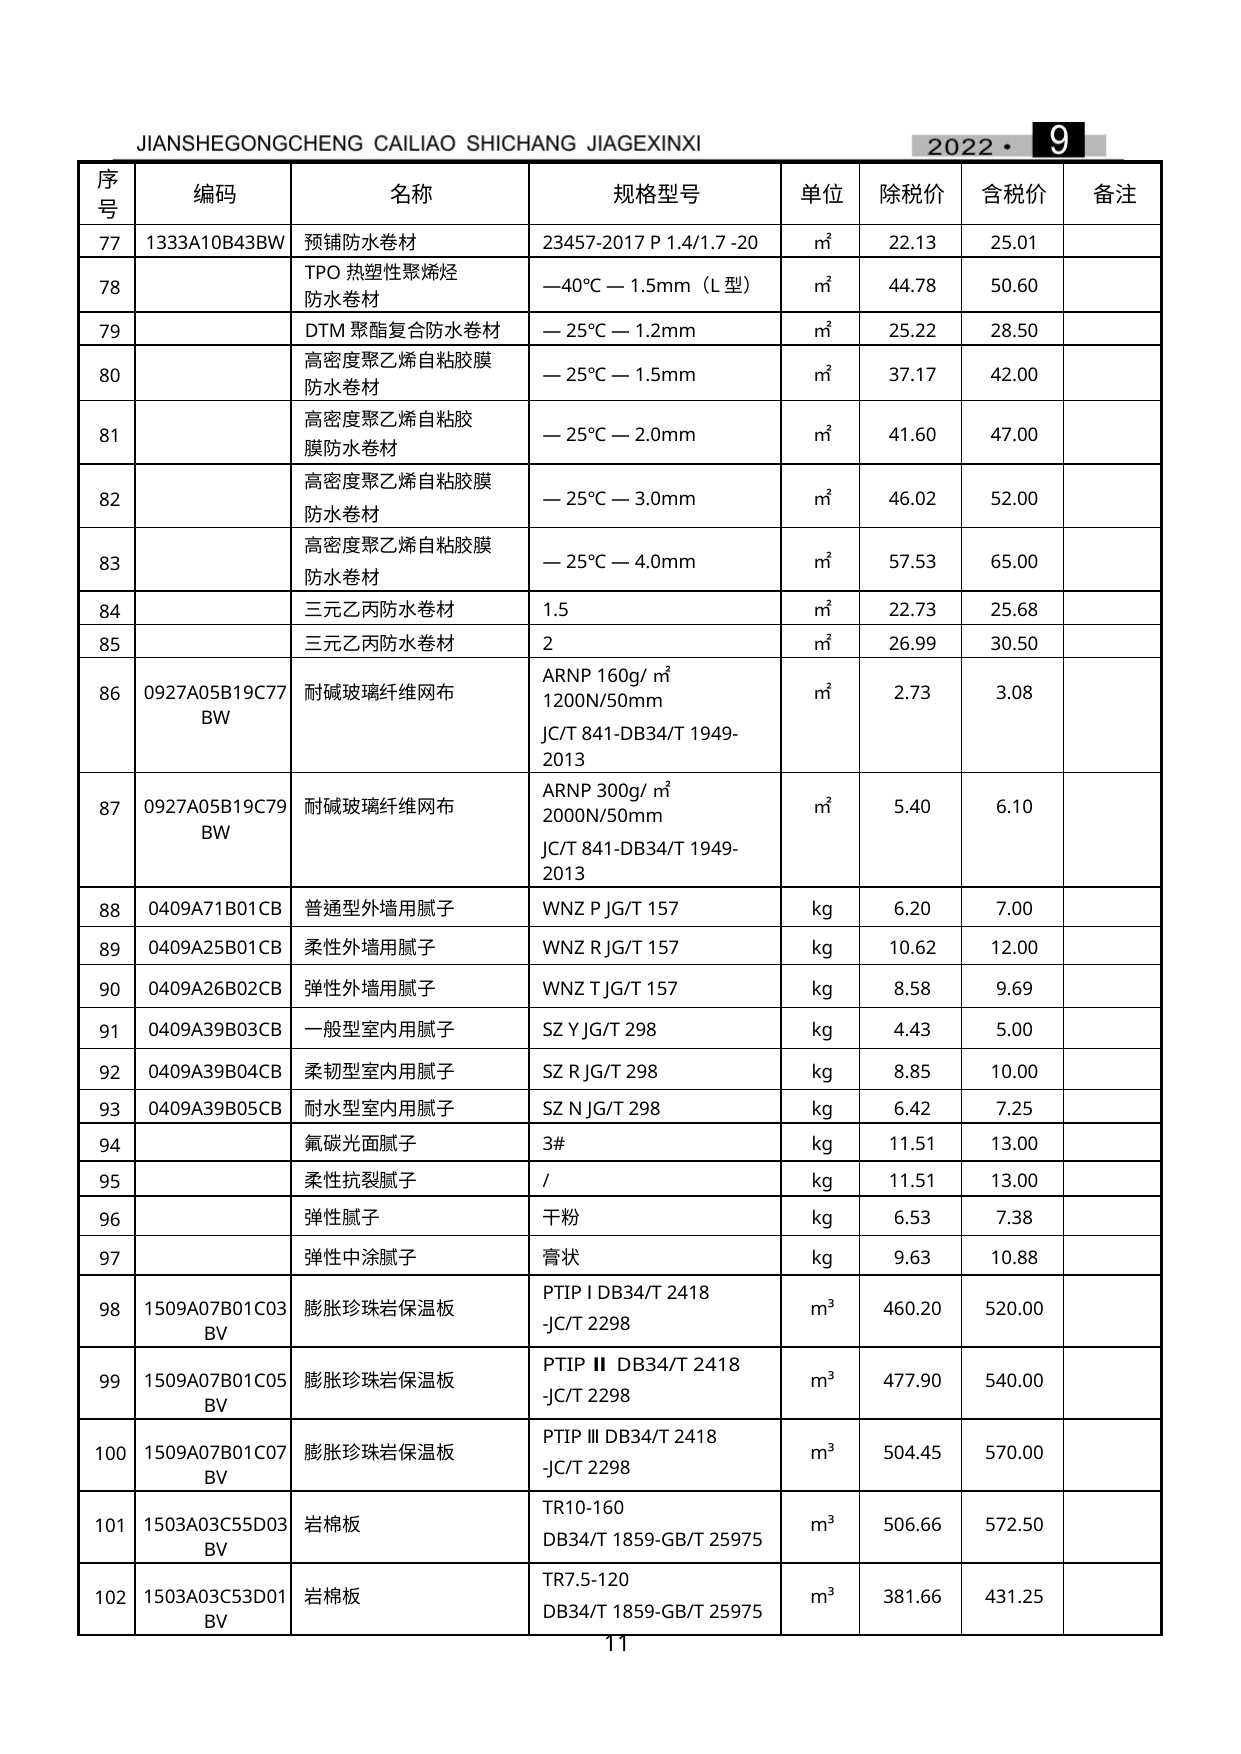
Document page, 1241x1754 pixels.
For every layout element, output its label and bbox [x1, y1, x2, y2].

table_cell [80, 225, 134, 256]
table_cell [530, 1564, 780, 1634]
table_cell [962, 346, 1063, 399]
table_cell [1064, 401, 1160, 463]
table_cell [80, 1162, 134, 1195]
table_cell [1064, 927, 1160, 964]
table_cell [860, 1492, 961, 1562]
picture [112, 122, 1125, 160]
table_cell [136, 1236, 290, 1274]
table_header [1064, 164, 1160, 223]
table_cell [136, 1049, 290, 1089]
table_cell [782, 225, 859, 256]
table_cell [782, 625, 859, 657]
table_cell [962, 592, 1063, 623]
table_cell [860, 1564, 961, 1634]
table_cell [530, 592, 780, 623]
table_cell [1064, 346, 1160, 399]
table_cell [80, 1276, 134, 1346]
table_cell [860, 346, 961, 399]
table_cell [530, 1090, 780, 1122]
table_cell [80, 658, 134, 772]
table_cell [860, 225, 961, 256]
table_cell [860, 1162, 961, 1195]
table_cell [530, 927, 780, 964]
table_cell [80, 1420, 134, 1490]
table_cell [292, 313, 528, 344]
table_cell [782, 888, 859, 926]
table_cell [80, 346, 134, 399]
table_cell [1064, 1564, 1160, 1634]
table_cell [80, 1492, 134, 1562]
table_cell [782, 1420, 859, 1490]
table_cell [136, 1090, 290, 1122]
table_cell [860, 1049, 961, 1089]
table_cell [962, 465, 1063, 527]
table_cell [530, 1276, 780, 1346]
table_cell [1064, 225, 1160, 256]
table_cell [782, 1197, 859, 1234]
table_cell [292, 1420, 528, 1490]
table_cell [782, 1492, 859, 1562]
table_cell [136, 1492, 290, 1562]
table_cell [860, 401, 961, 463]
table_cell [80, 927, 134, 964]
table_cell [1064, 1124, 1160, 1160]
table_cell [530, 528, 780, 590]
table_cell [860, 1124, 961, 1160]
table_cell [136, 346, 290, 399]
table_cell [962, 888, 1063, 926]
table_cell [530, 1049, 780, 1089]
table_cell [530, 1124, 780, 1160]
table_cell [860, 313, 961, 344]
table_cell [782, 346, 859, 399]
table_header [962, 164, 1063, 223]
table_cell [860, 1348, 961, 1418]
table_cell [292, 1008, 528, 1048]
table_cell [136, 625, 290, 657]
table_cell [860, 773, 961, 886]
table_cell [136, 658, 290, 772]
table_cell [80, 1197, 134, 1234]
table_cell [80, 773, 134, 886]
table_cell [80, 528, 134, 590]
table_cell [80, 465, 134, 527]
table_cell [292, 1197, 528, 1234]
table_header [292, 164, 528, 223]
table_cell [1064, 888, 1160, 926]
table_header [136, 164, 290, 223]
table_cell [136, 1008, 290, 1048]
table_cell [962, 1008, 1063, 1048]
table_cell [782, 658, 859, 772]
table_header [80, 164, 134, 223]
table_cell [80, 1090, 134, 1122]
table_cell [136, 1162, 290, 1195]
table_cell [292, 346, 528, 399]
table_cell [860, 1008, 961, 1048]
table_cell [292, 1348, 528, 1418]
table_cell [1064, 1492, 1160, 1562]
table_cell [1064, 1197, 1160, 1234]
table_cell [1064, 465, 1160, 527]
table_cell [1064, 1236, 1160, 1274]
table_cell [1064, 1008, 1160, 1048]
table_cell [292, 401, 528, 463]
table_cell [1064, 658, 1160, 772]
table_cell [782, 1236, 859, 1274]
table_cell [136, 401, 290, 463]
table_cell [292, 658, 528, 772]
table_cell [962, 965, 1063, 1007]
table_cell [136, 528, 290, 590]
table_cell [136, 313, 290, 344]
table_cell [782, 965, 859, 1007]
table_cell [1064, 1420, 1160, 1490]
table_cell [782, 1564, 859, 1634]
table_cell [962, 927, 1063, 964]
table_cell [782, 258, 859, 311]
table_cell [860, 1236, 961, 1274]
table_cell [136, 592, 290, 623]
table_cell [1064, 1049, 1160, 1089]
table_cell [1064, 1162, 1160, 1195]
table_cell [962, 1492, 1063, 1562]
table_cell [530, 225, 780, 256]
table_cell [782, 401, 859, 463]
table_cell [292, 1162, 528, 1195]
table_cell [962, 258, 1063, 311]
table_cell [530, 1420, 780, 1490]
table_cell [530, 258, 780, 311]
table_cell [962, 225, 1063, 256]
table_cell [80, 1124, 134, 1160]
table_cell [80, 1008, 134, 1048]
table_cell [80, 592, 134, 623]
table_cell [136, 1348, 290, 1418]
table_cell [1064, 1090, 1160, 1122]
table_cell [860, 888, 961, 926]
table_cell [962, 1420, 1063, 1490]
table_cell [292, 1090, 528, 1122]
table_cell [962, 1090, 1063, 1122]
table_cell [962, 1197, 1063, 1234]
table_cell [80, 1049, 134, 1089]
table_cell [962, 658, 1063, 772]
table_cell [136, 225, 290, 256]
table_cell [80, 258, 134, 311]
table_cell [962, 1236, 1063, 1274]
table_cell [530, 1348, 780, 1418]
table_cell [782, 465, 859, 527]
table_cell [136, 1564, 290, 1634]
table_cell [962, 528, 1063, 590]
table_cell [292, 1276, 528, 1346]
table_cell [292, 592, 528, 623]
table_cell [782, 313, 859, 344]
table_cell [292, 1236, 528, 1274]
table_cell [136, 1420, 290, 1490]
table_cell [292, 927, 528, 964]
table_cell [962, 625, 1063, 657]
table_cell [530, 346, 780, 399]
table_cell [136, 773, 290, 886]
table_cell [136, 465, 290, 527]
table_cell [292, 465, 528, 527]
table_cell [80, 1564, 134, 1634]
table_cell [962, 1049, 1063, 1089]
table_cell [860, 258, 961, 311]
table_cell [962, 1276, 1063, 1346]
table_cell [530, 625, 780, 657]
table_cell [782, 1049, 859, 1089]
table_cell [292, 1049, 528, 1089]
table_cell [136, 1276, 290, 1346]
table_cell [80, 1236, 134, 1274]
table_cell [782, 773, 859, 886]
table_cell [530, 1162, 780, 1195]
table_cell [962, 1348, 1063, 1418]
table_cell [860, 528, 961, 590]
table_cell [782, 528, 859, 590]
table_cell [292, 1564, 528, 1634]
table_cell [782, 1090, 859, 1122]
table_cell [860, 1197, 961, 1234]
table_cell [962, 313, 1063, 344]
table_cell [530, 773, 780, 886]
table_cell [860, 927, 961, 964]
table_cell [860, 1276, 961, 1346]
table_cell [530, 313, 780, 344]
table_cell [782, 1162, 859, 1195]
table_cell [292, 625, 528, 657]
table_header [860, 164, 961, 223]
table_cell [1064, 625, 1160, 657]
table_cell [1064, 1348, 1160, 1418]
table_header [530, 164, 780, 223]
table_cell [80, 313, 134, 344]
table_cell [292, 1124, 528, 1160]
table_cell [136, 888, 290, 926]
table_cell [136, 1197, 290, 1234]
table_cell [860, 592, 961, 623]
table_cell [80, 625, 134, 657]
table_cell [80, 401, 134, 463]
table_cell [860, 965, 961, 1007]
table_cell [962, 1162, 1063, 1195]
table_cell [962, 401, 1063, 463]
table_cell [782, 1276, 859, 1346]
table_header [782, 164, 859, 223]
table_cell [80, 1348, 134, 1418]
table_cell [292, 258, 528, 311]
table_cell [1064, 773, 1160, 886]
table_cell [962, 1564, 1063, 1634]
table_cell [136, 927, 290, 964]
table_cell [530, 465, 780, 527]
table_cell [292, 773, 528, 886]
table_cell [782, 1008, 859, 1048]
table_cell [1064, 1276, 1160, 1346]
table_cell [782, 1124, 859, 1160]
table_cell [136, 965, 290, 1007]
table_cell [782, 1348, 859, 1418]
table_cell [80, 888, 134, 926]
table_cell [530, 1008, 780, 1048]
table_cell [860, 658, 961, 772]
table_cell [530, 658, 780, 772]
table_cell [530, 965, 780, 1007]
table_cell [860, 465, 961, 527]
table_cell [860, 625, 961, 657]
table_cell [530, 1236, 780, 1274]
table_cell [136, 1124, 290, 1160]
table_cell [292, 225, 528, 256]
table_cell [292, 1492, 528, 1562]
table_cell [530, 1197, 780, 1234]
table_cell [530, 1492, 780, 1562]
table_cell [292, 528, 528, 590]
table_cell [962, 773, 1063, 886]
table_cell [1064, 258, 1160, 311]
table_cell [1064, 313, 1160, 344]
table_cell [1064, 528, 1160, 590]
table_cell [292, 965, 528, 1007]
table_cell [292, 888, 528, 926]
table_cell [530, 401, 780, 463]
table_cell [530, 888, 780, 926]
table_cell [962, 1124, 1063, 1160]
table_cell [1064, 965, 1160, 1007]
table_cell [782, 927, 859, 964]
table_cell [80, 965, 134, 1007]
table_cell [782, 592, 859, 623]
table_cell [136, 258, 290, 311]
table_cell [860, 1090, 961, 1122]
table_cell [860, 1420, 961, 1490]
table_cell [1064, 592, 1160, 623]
